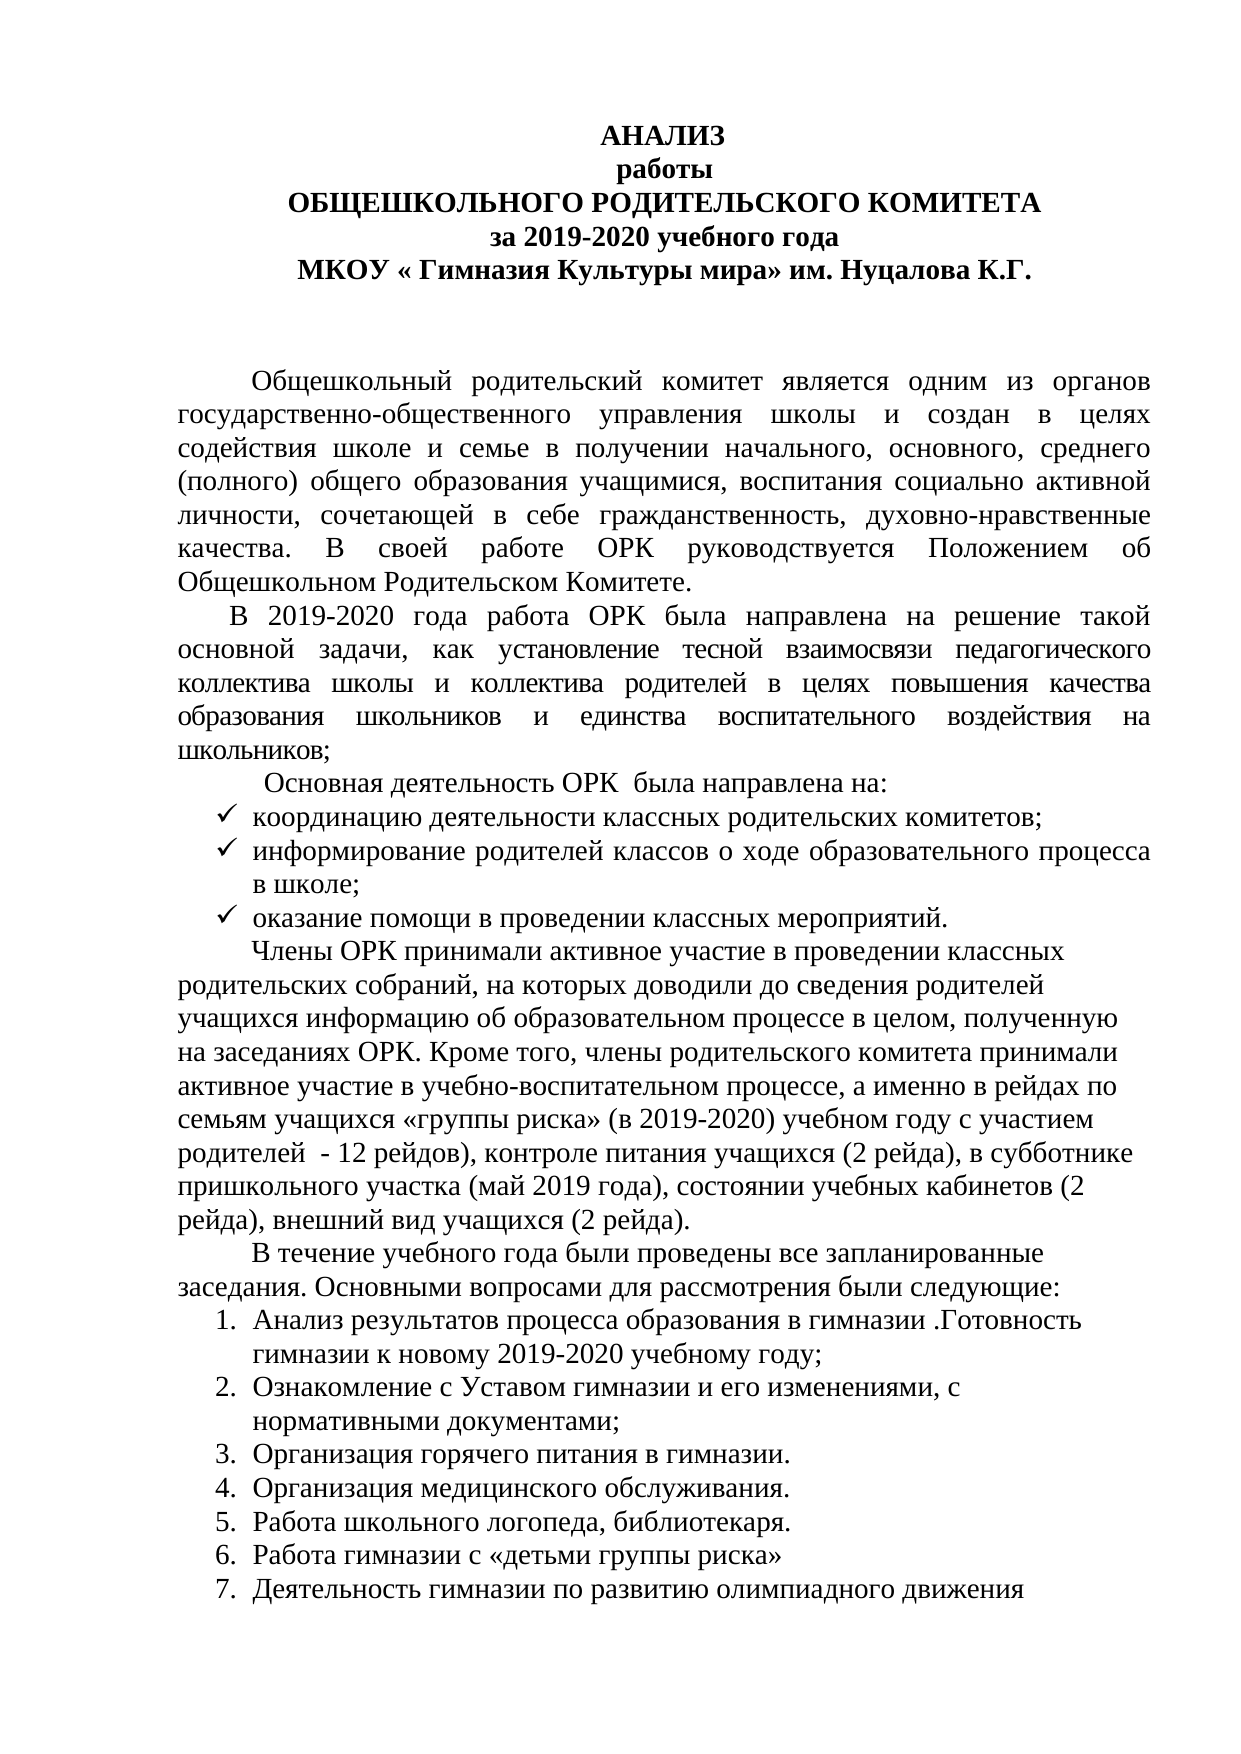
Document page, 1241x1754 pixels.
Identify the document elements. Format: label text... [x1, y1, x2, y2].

list Организация горячего питания в гимназии. [215, 1437, 1152, 1470]
list Деятельность гимназии по развитию олимпиадного движения [215, 1571, 1152, 1604]
text МКОУ « Гимназия Культуры мира» им. Нуцалова К.Г. [177, 252, 1152, 286]
list Работа школьного логопеда, библиотекаря. [215, 1504, 1152, 1537]
text Основная деятельность ОРК была направлена на: [177, 765, 1152, 799]
text В 2019-2020 года работа ОРК была направлена на решение такой основной задачи, как установление тесной взаимосвязи педагогического коллектива школы и коллектива родителей в целях повышения качества образования школьников и единства воспитательного воздействия на школьников; [177, 598, 1152, 765]
list оказание помощи в проведении классных мероприятий. [215, 900, 1152, 933]
text АНАЛИЗ [177, 118, 1152, 152]
text работы [177, 152, 1152, 185]
list координацию деятельности классных родительских комитетов; [215, 799, 1152, 833]
list информирование родителей классов о ходе образовательного процесса в школе; [215, 833, 1152, 900]
list Работа гимназии с «детьми группы риска» [215, 1537, 1152, 1571]
list Анализ результатов процесса образования в гимназии .Готовность гимназии к новому 2019-2020 учебному году; [215, 1302, 1152, 1369]
text за 2019-2020 учебного года [177, 219, 1152, 252]
list Организация медицинского обслуживания. [215, 1470, 1152, 1504]
text Члены ОРК принимали активное участие в проведении классных родительских собраний, на которых доводили до сведения родителей учащихся информацию об образовательном процессе в целом, полученную на заседаниях ОРК. Кроме того, члены родительского комитета принимали активное участие в учебно-воспитательном процессе, а именно в рейдах по семьям учащихся «группы риска» (в 2019-2020) учебном году с участием родителей - 12 рейдов), контроле питания учащихся (2 рейда), в субботнике пришкольного участка (май 2019 года), состоянии учебных кабинетов (2 рейда), внешний вид учащихся (2 рейда). [177, 933, 1152, 1235]
text Общешкольный родительский комитет является одним из органов государственно-общественного управления школы и создан в целях содействия школе и семье в получении начального, основного, среднего (полного) общего образования учащимися, воспитания социально активной личности, сочетающей в себе гражданственность, духовно-нравственные качества. В своей работе ОРК руководствуется Положением об Общешкольном Родительском Комитете. [177, 363, 1152, 598]
list Ознакомление с Уставом гимназии и его изменениями, с нормативными документами; [215, 1369, 1152, 1437]
text В течение учебного года были проведены все запланированные заседания. Основными вопросами для рассмотрения были следующие: [177, 1235, 1152, 1302]
text ОБЩЕШКОЛЬНОГО РОДИТЕЛЬСКОГО КОМИТЕТА [177, 185, 1152, 219]
